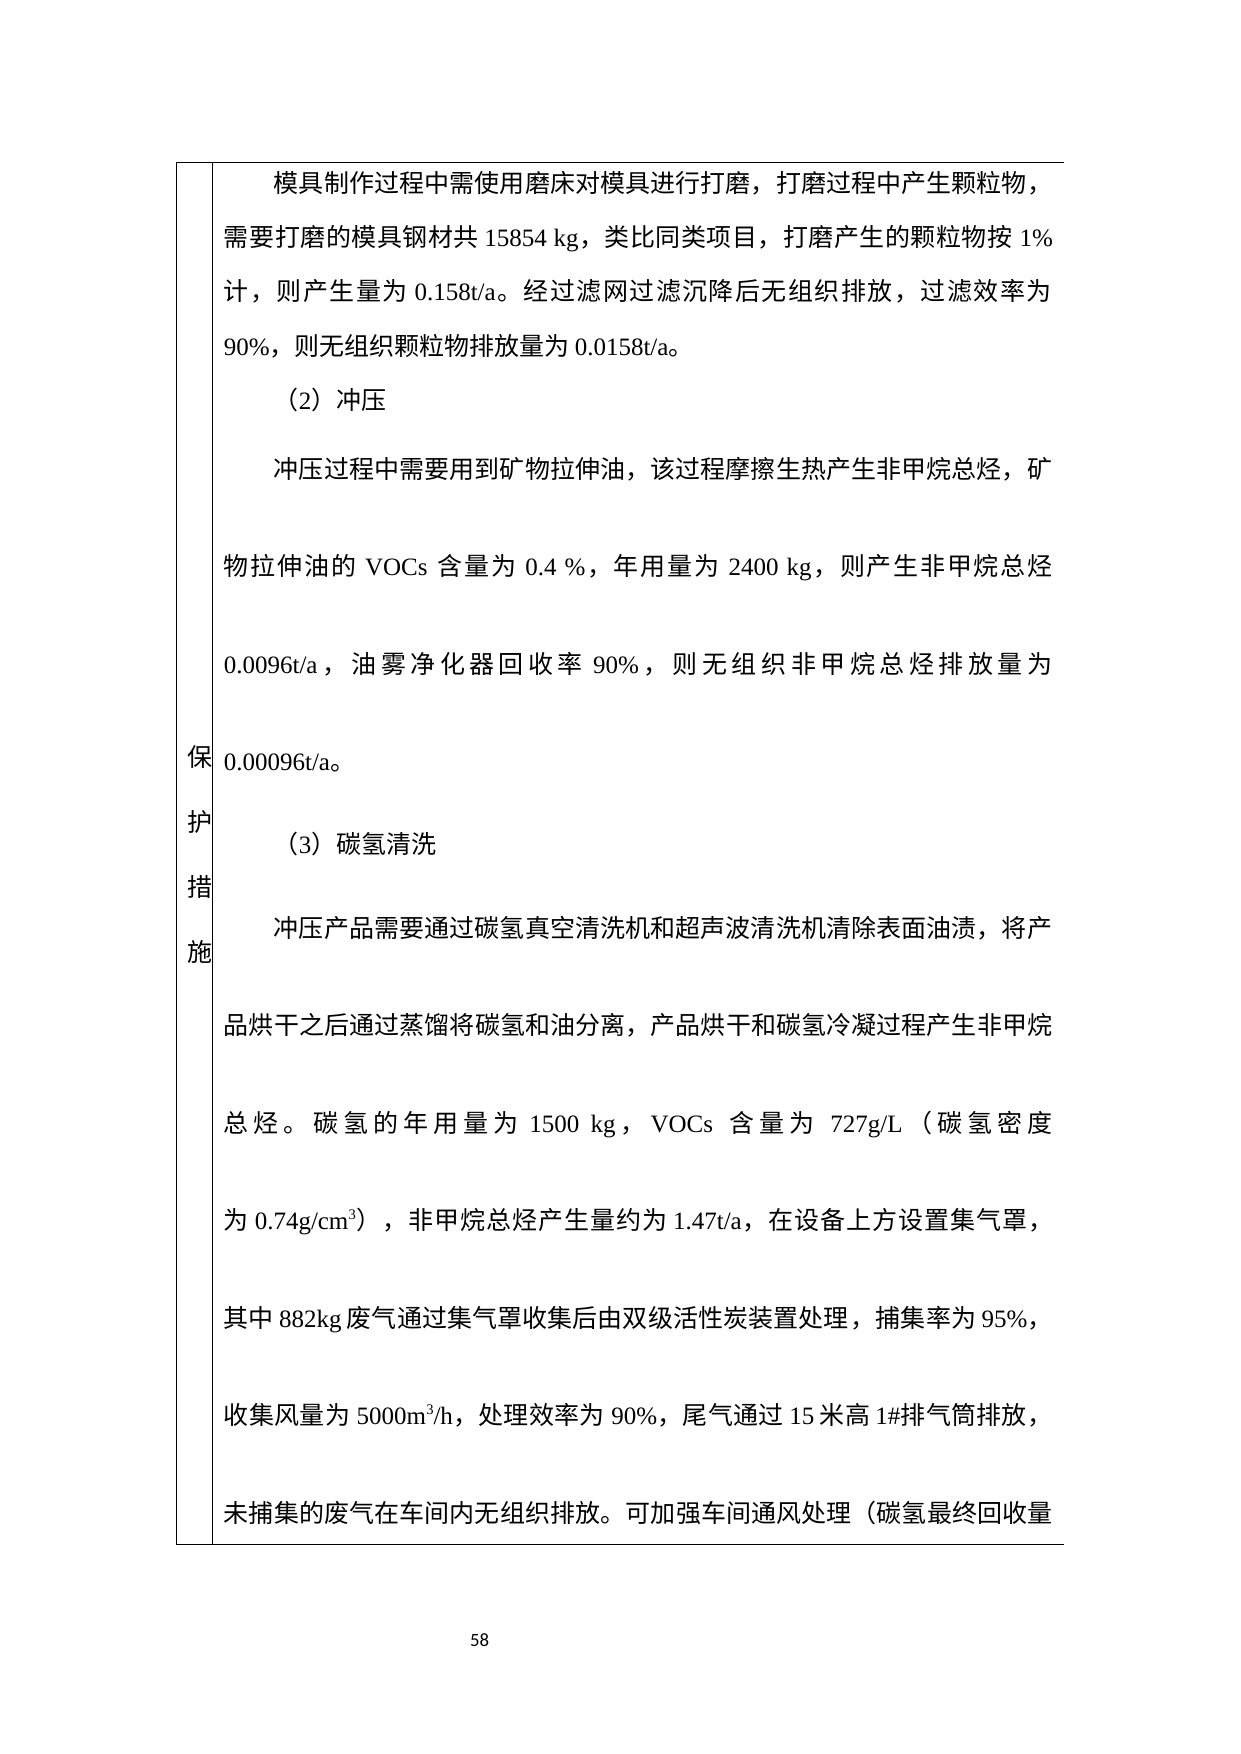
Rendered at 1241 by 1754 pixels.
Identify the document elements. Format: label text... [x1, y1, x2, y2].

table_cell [213, 163, 1064, 1544]
table_cell 运营期环境影响和保护措施 [177, 163, 212, 1544]
